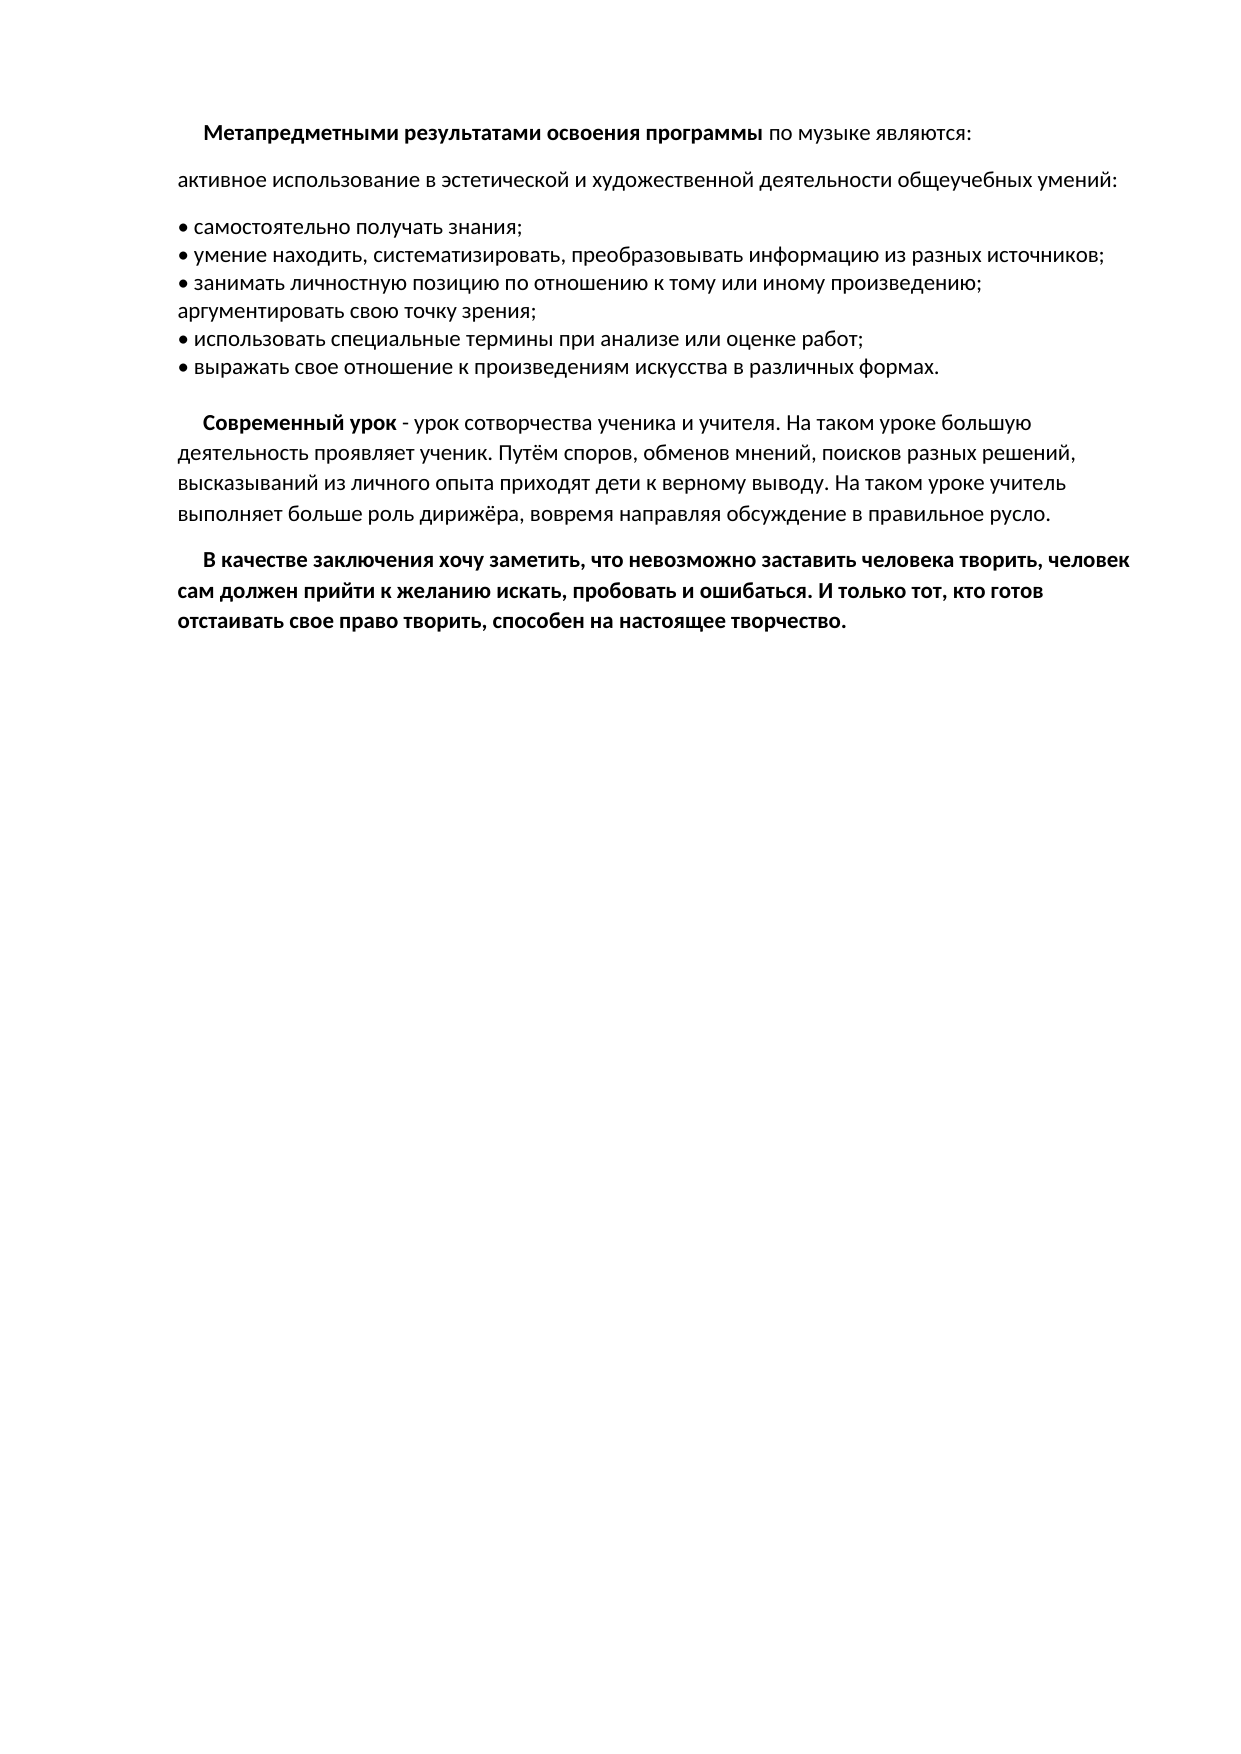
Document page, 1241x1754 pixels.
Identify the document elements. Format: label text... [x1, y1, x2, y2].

text активное использование в эстетической и художественной деятельности общеучебных умений: [177, 165, 1152, 193]
text • использовать специальные термины при анализе или оценке работ; [177, 324, 1152, 352]
text • умение находить, систематизировать, преобразовывать информацию из разных источников; [177, 240, 1152, 268]
text Современный урок - урок сотворчества ученика и учителя. На таком уроке большую деятельность проявляет ученик. Путём споров, обменов мнений, поисков разных решений, высказываний из личного опыта приходят дети к верному выводу. На таком уроке учитель выполняет больше роль дирижёра, вовремя направляя обсуждение в правильное русло. [177, 408, 1152, 527]
text • занимать личностную позицию по отношению к тому или иному произведению; аргументировать свою точку зрения; [177, 268, 1152, 324]
text • самостоятельно получать знания; [177, 212, 1152, 240]
text Метапредметными результатами освоения программы по музыке являются: [177, 118, 1152, 146]
text • выражать свое отношение к произведениям искусства в различных формах. [177, 352, 1152, 380]
text В качестве заключения хочу заметить, что невозможно заставить человека творить, человек сам должен прийти к желанию искать, пробовать и ошибаться. И только тот, кто готов отстаивать свое право творить, способен на настоящее творчество. [177, 546, 1152, 634]
